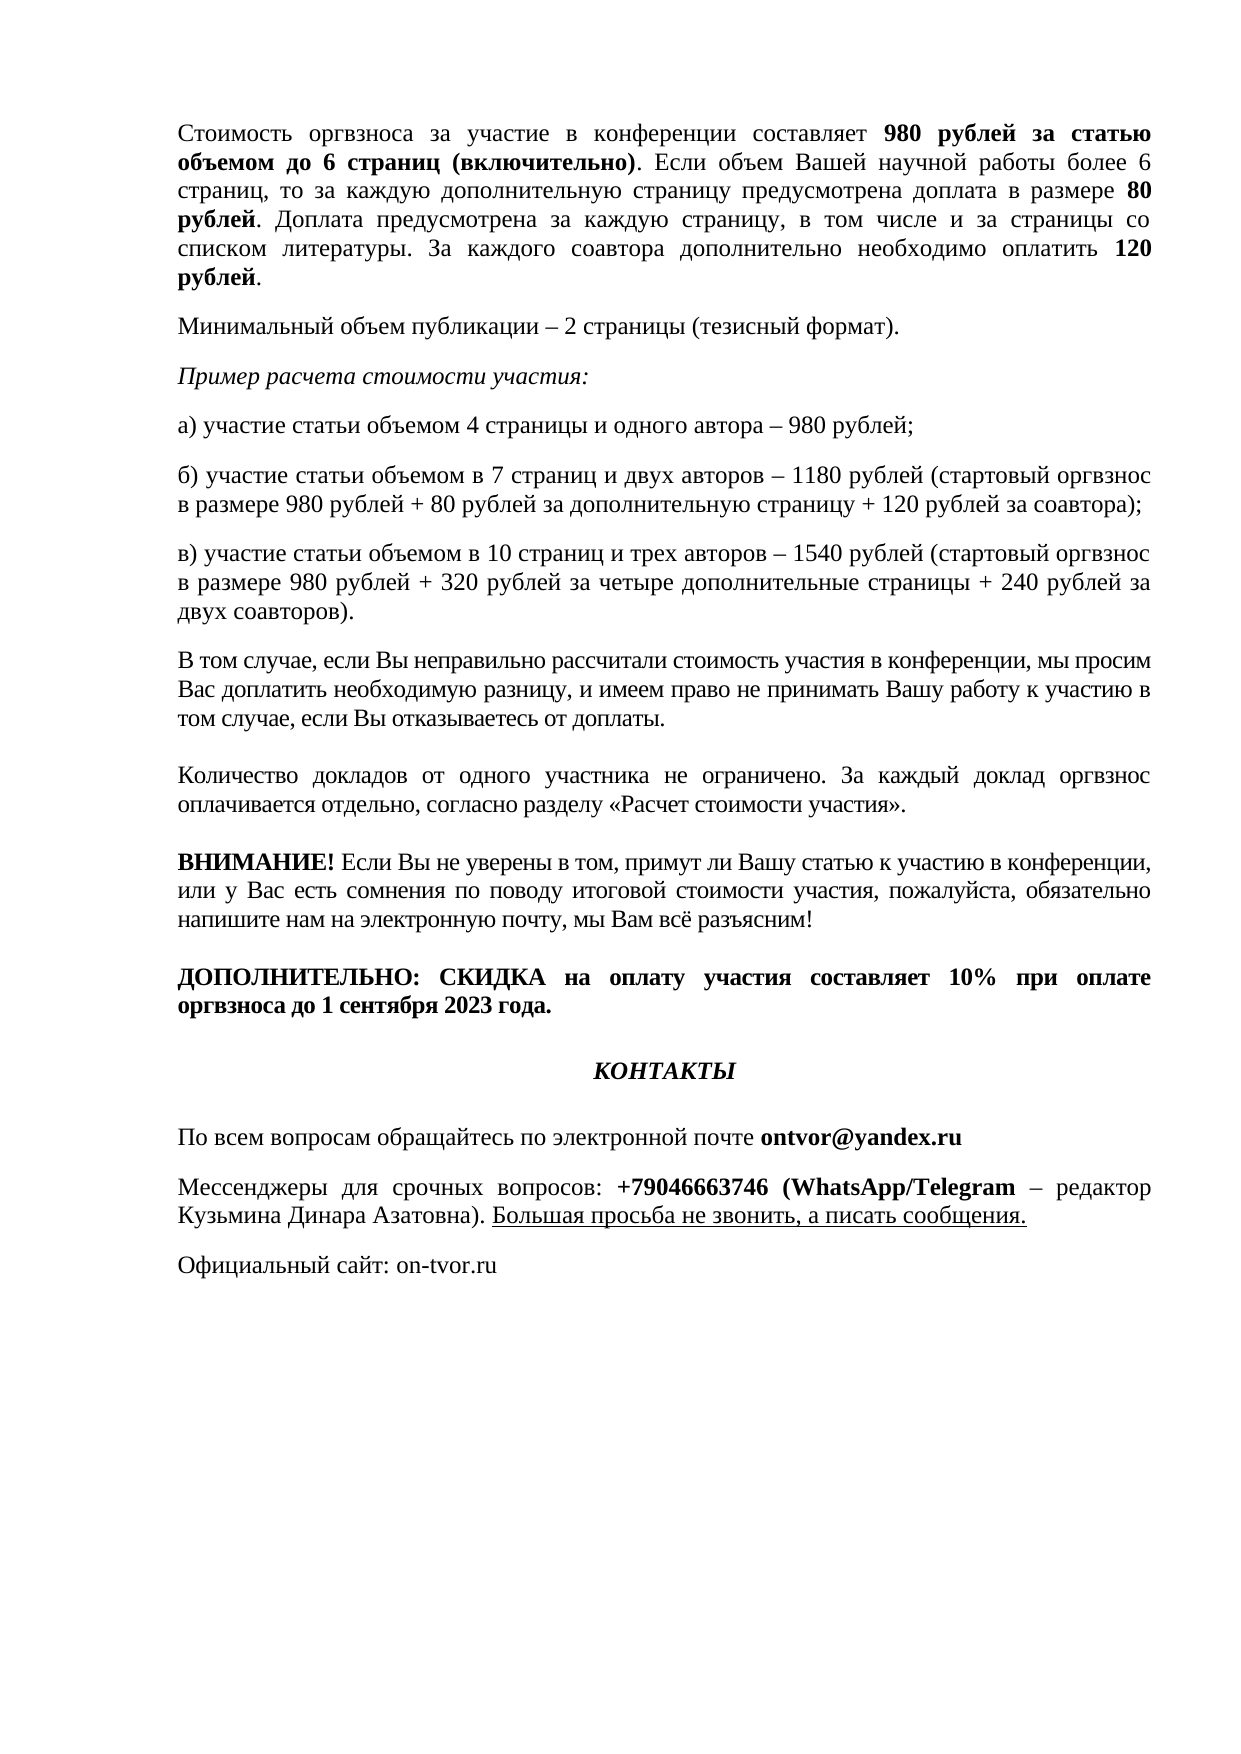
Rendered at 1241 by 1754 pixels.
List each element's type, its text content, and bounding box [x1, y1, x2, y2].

text б) участие статьи объемом в 7 страниц и двух авторов – 1180 рублей (стартовый оргвзнос в размере 980 рублей + 80 рублей за дополнительную страницу + 120 рублей за соавтора); [177, 460, 1152, 518]
text ДОПОЛНИТЕЛЬНО: СКИДКА на оплату участия составляет 10% при оплате оргвзноса до 1 сентября 2023 года. [177, 962, 1152, 1019]
text Официальный сайт: on-tvor.ru [177, 1250, 1152, 1279]
text Минимальный объем публикации – 2 страницы (тезисный формат). [177, 311, 1152, 340]
text По всем вопросам обращайтесь по электронной почте ontvor@yandex.ru [177, 1122, 1152, 1151]
text в) участие статьи объемом в 10 страниц и трех авторов – 1540 рублей (стартовый оргвзнос в размере 980 рублей + 320 рублей за четыре дополнительные страницы + 240 рублей за двух соавторов). [177, 538, 1152, 625]
text Мессенджеры для срочных вопросов: +79046663746 (WhatsApp/Telegram – редактор Кузьмина Динара Азатовна). Большая просьба не звонить, а писать сообщения. [177, 1172, 1152, 1229]
text Стоимость оргвзноса за участие в конференции составляет 980 рублей за статью объемом до 6 страниц (включительно). Если объем Вашей научной работы более 6 страниц, то за каждую дополнительную страницу предусмотрена доплата в размере 80 рублей. Доплата предусмотрена за каждую страницу, в том числе и за страницы со списком литературы. За каждого соавтора дополнительно необходимо оплатить 120 рублей. [177, 118, 1152, 291]
text ВНИМАНИЕ! Если Вы не уверены в том, примут ли Вашу статью к участию в конференции, или у Вас есть сомнения по поводу итоговой стоимости участия, пожалуйста, обязательно напишите нам на электронную почту, мы Вам всё разъясним! [177, 847, 1152, 933]
text Количество докладов от одного участника не ограничено. За каждый доклад оргвзнос оплачивается отдельно, согласно разделу «Расчет стоимости участия». [177, 761, 1152, 818]
text Пример расчета стоимости участия: [177, 361, 1152, 390]
text а) участие статьи объемом 4 страницы и одного автора – 980 рублей; [177, 411, 1152, 439]
text КОНТАКТЫ [177, 1056, 1152, 1085]
text В том случае, если Вы неправильно рассчитали стоимость участия в конференции, мы просим Вас доплатить необходимую разницу, и имеем право не принимать Вашу работу к участию в том случае, если Вы отказываетесь от доплаты. [177, 646, 1152, 732]
